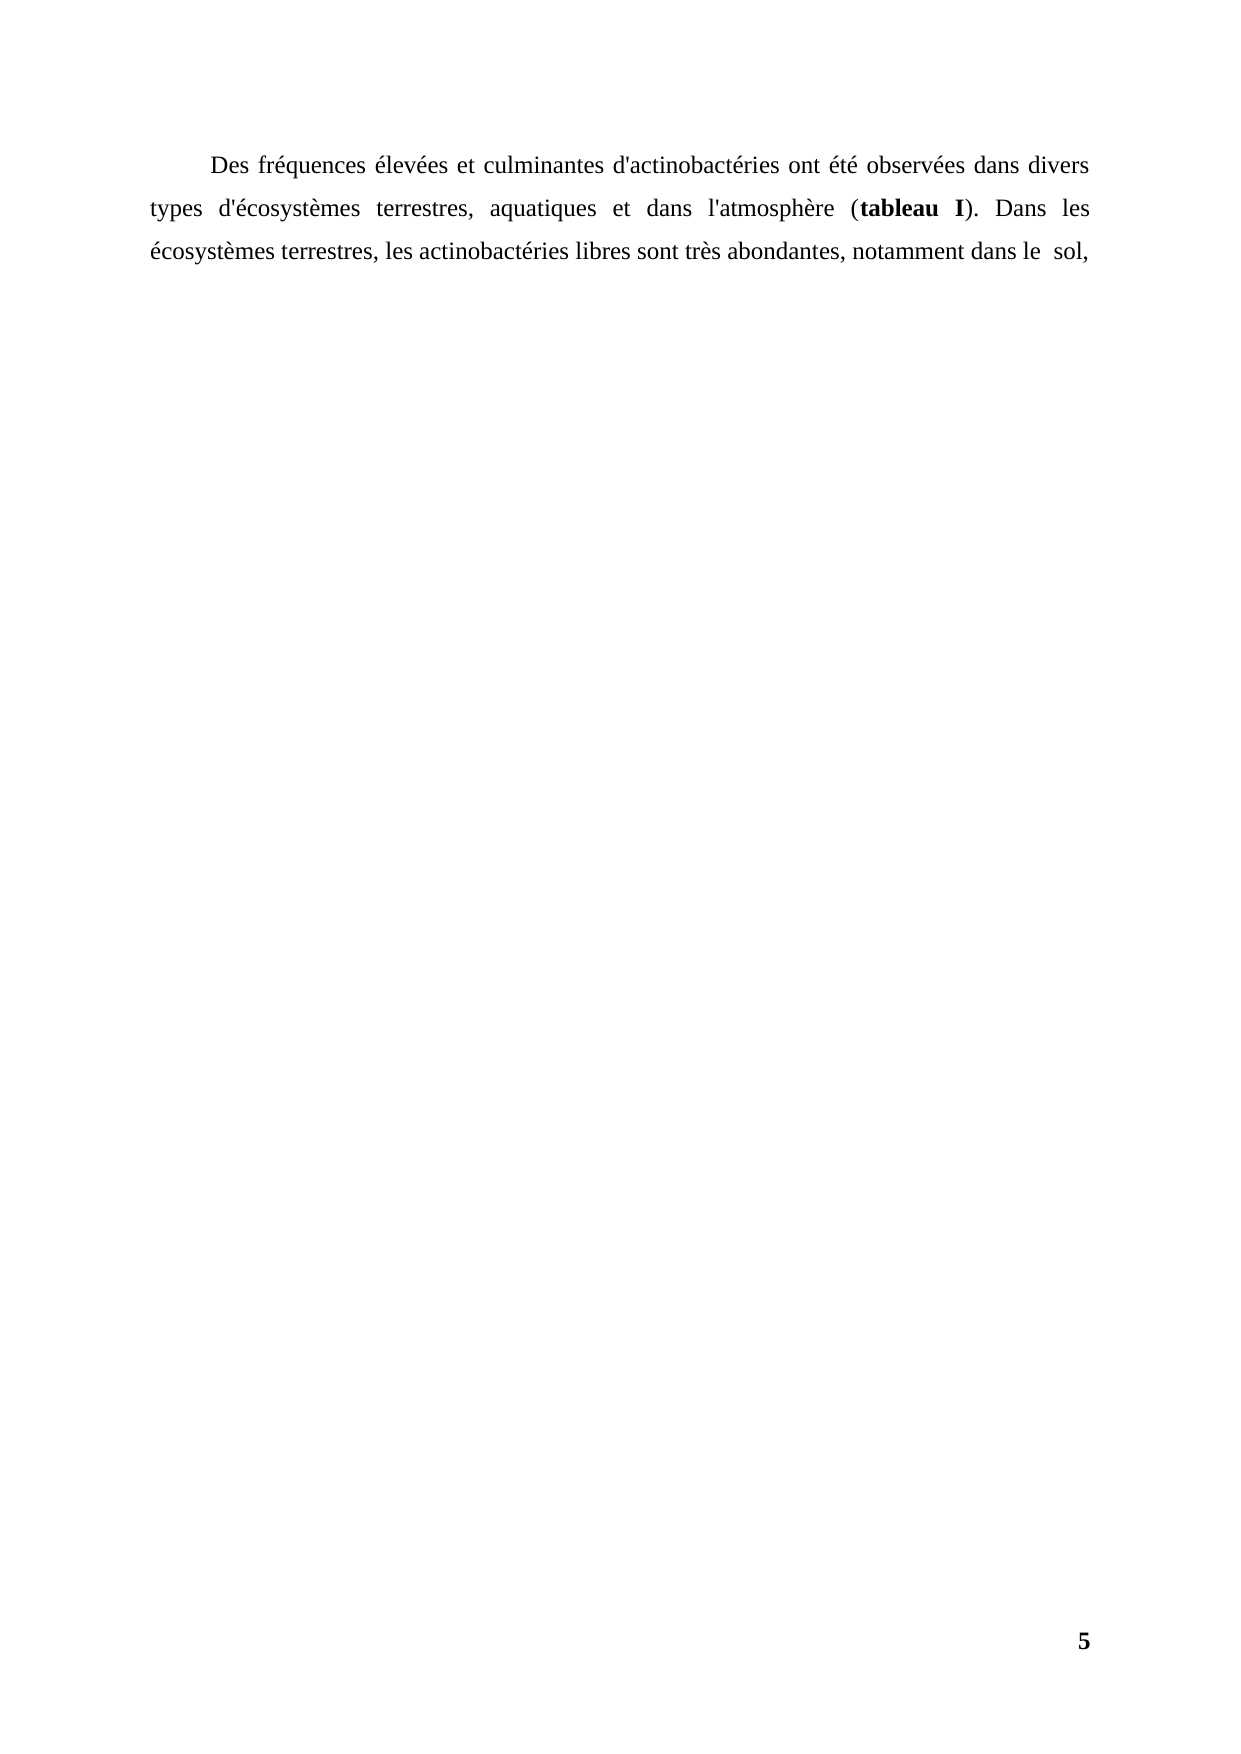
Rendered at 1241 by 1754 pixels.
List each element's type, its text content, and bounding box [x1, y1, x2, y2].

text Des fréquences élevées et culminantes d'actinobactéries ont été observées dans divers types d'écosystèmes terrestres, aquatiques et dans l'atmosphère (tableau I). Dans les écosystèmes terrestres, les actinobactéries libres sont très abondantes, notamment dans le sol, [150, 150, 1090, 265]
